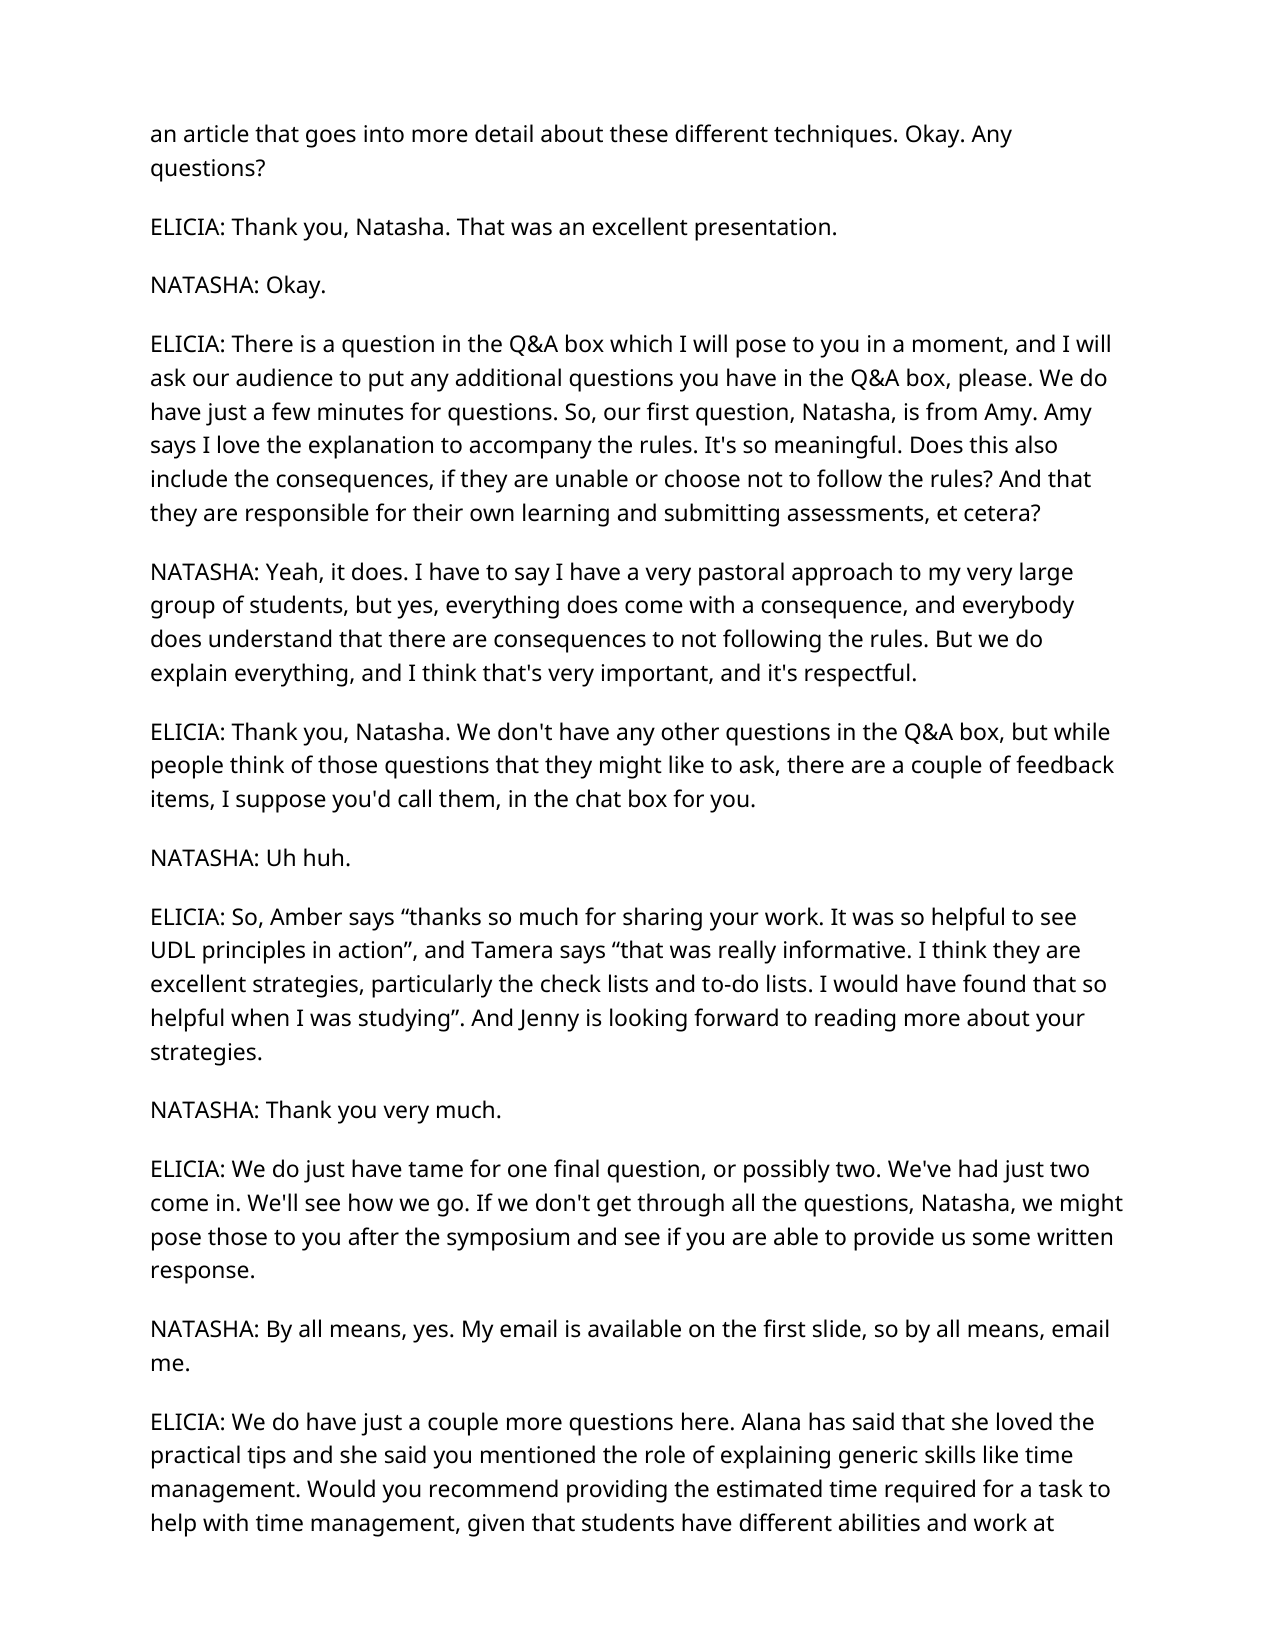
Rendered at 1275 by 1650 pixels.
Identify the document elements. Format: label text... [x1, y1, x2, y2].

text NATASHA: By all means, yes. My email is available on the first slide, so by all means, email me. [150, 1313, 1125, 1378]
text ELICIA: So, Amber says “thanks so much for sharing your work. It was so helpful to see UDL principles in action”, and Tamera says “that was really informative. I think they are excellent strategies, particularly the check lists and to-do lists. I would have found that so helpful when I was studying”. And Jenny is looking forward to reading more about your strategies. [150, 901, 1125, 1067]
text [150, 1406, 1125, 1538]
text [150, 118, 1125, 183]
text NATASHA: Yeah, it does. I have to say I have a very pastoral approach to my very large group of students, but yes, everything does come with a consequence, and everybody does understand that there are consequences to not following the rules. But we do explain everything, and I think that's very important, and it's respectful. [150, 556, 1125, 688]
text ELICIA: Thank you, Natasha. We don't have any other questions in the Q&A box, but while people think of those questions that they might like to ask, there are a couple of feedback items, I suppose you'd call them, in the chat box for you. [150, 716, 1125, 814]
text NATASHA: Thank you very much. [150, 1094, 1125, 1126]
text ELICIA: There is a question in the Q&A box which I will pose to you in a moment, and I will ask our audience to put any additional questions you have in the Q&A box, please. We do have just a few minutes for questions. So, our first question, Natasha, is from Amy. Amy says I love the explanation to accompany the rules. It's so meaningful. Does this also include the consequences, if they are unable or choose not to follow the rules? And that they are responsible for their own learning and submitting assessments, et cetera? [150, 328, 1125, 528]
text NATASHA: Okay. [150, 269, 1125, 301]
text NATASHA: Uh huh. [150, 842, 1125, 873]
text ELICIA: Thank you, Natasha. That was an excellent presentation. [150, 211, 1125, 242]
text ELICIA: We do just have tame for one final question, or possibly two. We've had just two come in. We'll see how we go. If we don't get through all the questions, Natasha, we might pose those to you after the symposium and see if you are able to provide us some written response. [150, 1153, 1125, 1286]
